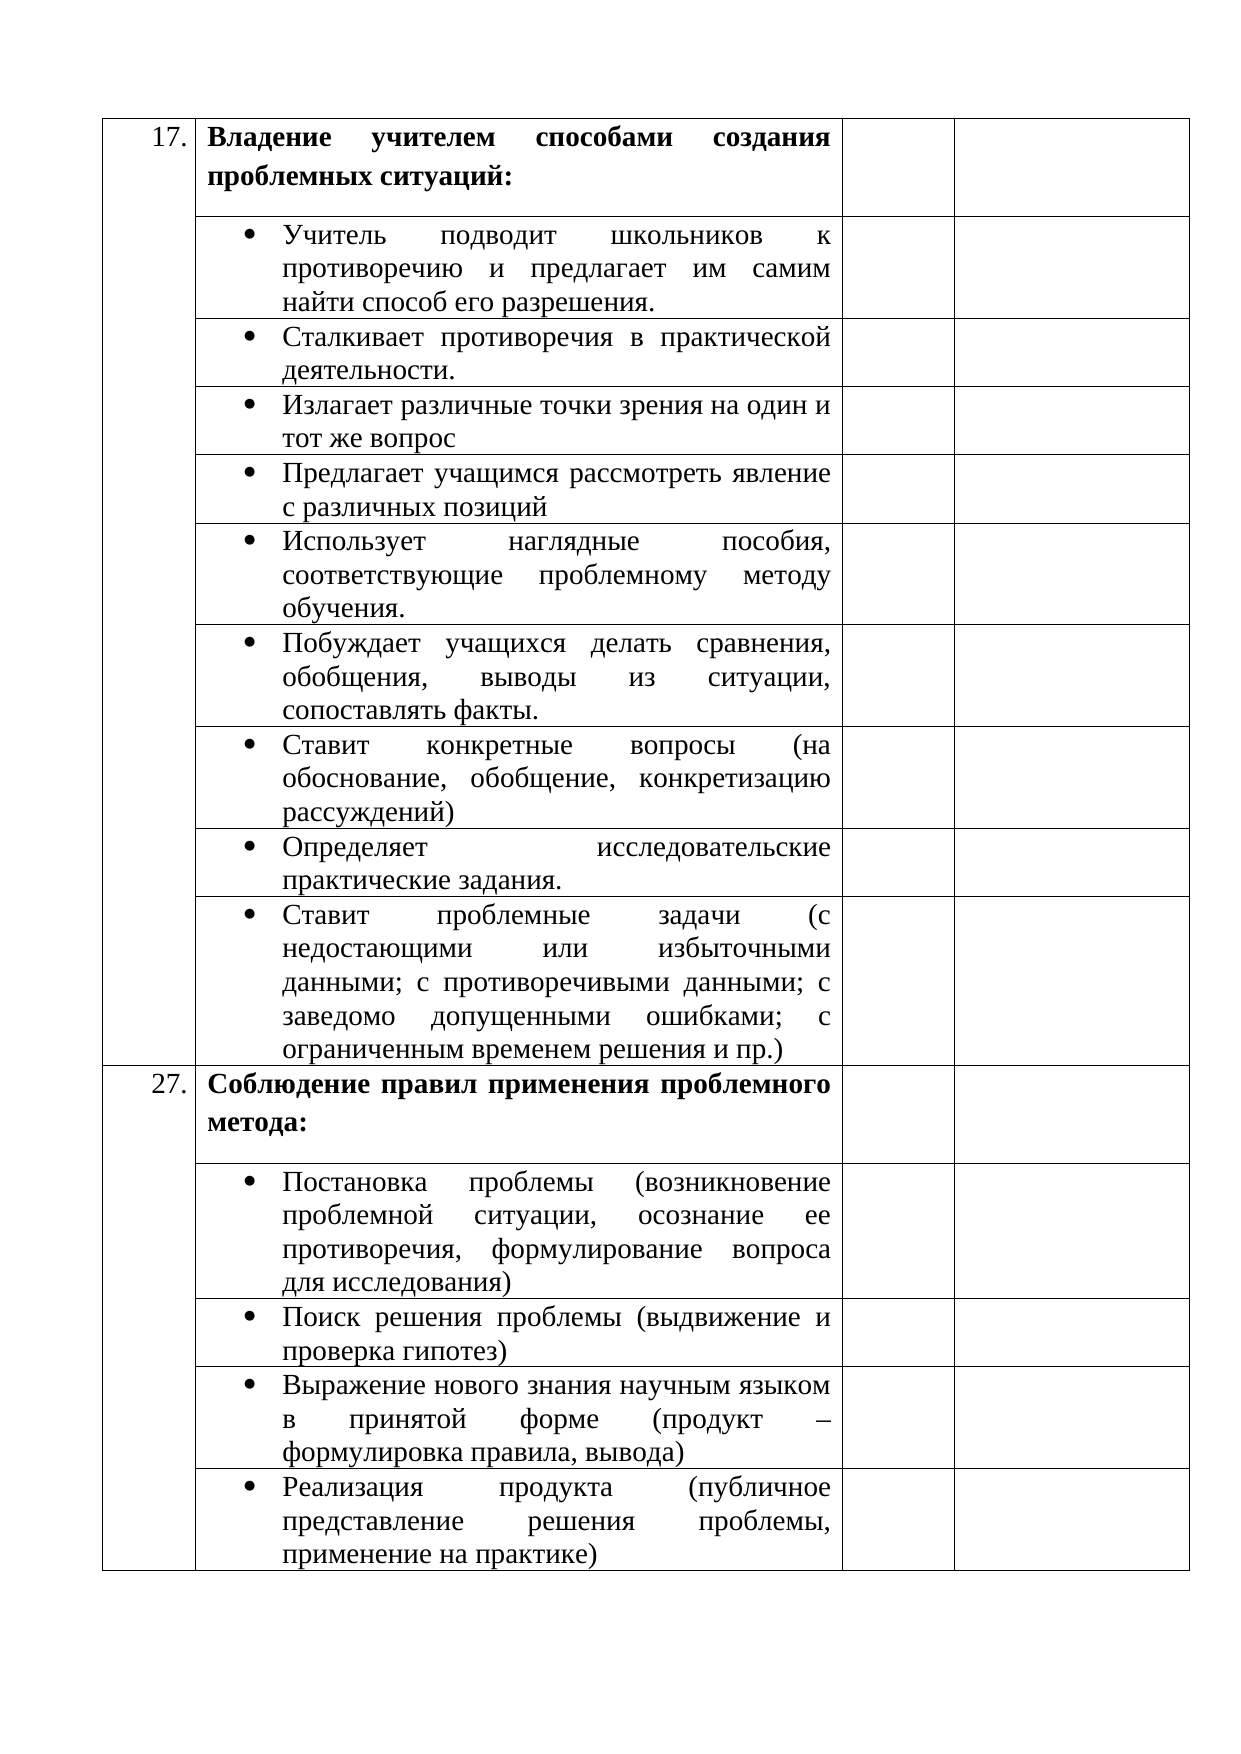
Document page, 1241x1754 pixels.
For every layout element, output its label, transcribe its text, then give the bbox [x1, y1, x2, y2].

table_cell [955, 829, 1189, 896]
table_cell [843, 387, 954, 454]
table_cell Побуждает учащихся делать сравнения, обобщения, выводы из ситуации, сопоставлять факты. [196, 625, 842, 726]
table_cell Использует наглядные пособия, соответствующие проблемному методу обучения. [196, 524, 842, 624]
table_cell [103, 119, 195, 1065]
table_cell [843, 625, 954, 726]
table_cell Сталкивает противоречия в практической деятельности. [196, 319, 842, 386]
table_cell [843, 524, 954, 624]
table_cell [843, 727, 954, 828]
table_cell [843, 217, 954, 318]
table_cell [843, 119, 954, 216]
table_cell [955, 217, 1189, 318]
table_cell Учитель подводит школьников к противоречию и предлагает им самим найти способ его разрешения. [196, 217, 842, 318]
table_cell Выражение нового знания научным языком в принятой форме (продукт – формулировка правила, вывода) [196, 1367, 842, 1468]
table_cell [843, 1469, 954, 1570]
table_cell [955, 727, 1189, 828]
table_cell [843, 319, 954, 386]
table_cell Излагает различные точки зрения на один и тот же вопрос [196, 387, 842, 454]
table_cell [843, 1066, 954, 1163]
table_cell [955, 387, 1189, 454]
table_cell Владение учителем способами создания проблемных ситуаций: [196, 119, 842, 216]
table_cell Ставит проблемные задачи (с недостающими или избыточными данными; с противоречивыми данными; с заведомо допущенными ошибками; с ограниченным временем решения и пр.) [196, 897, 842, 1065]
table_cell Соблюдение правил применения проблемного метода: [196, 1066, 842, 1163]
table_cell [843, 1164, 954, 1298]
table_cell [955, 625, 1189, 726]
table_cell [843, 455, 954, 522]
table_cell [103, 1066, 195, 1570]
table_cell [843, 1367, 954, 1468]
table_cell Поиск решения проблемы (выдвижение и проверка гипотез) [196, 1299, 842, 1366]
table_cell [843, 829, 954, 896]
table_cell [955, 524, 1189, 624]
table_cell [955, 1469, 1189, 1570]
table_cell Определяет исследовательские практические задания. [196, 829, 842, 896]
table_cell Реализация продукта (публичное представление решения проблемы, применение на практике) [196, 1469, 842, 1570]
table_cell Постановка проблемы (возникновение проблемной ситуации, осознание ее противоречия, формулирование вопроса для исследования) [196, 1164, 842, 1298]
table_cell [955, 897, 1189, 1065]
table_cell Ставит конкретные вопросы (на обоснование, обобщение, конкретизацию рассуждений) [196, 727, 842, 828]
table_cell Предлагает учащимся рассмотреть явление с различных позиций [196, 455, 842, 522]
table_cell [955, 1164, 1189, 1298]
table_cell [843, 897, 954, 1065]
table_cell [955, 1066, 1189, 1163]
table_cell [843, 1299, 954, 1366]
table_cell [955, 319, 1189, 386]
table_cell [955, 455, 1189, 522]
table_cell [955, 119, 1189, 216]
table_cell [955, 1299, 1189, 1366]
table_cell [955, 1367, 1189, 1468]
